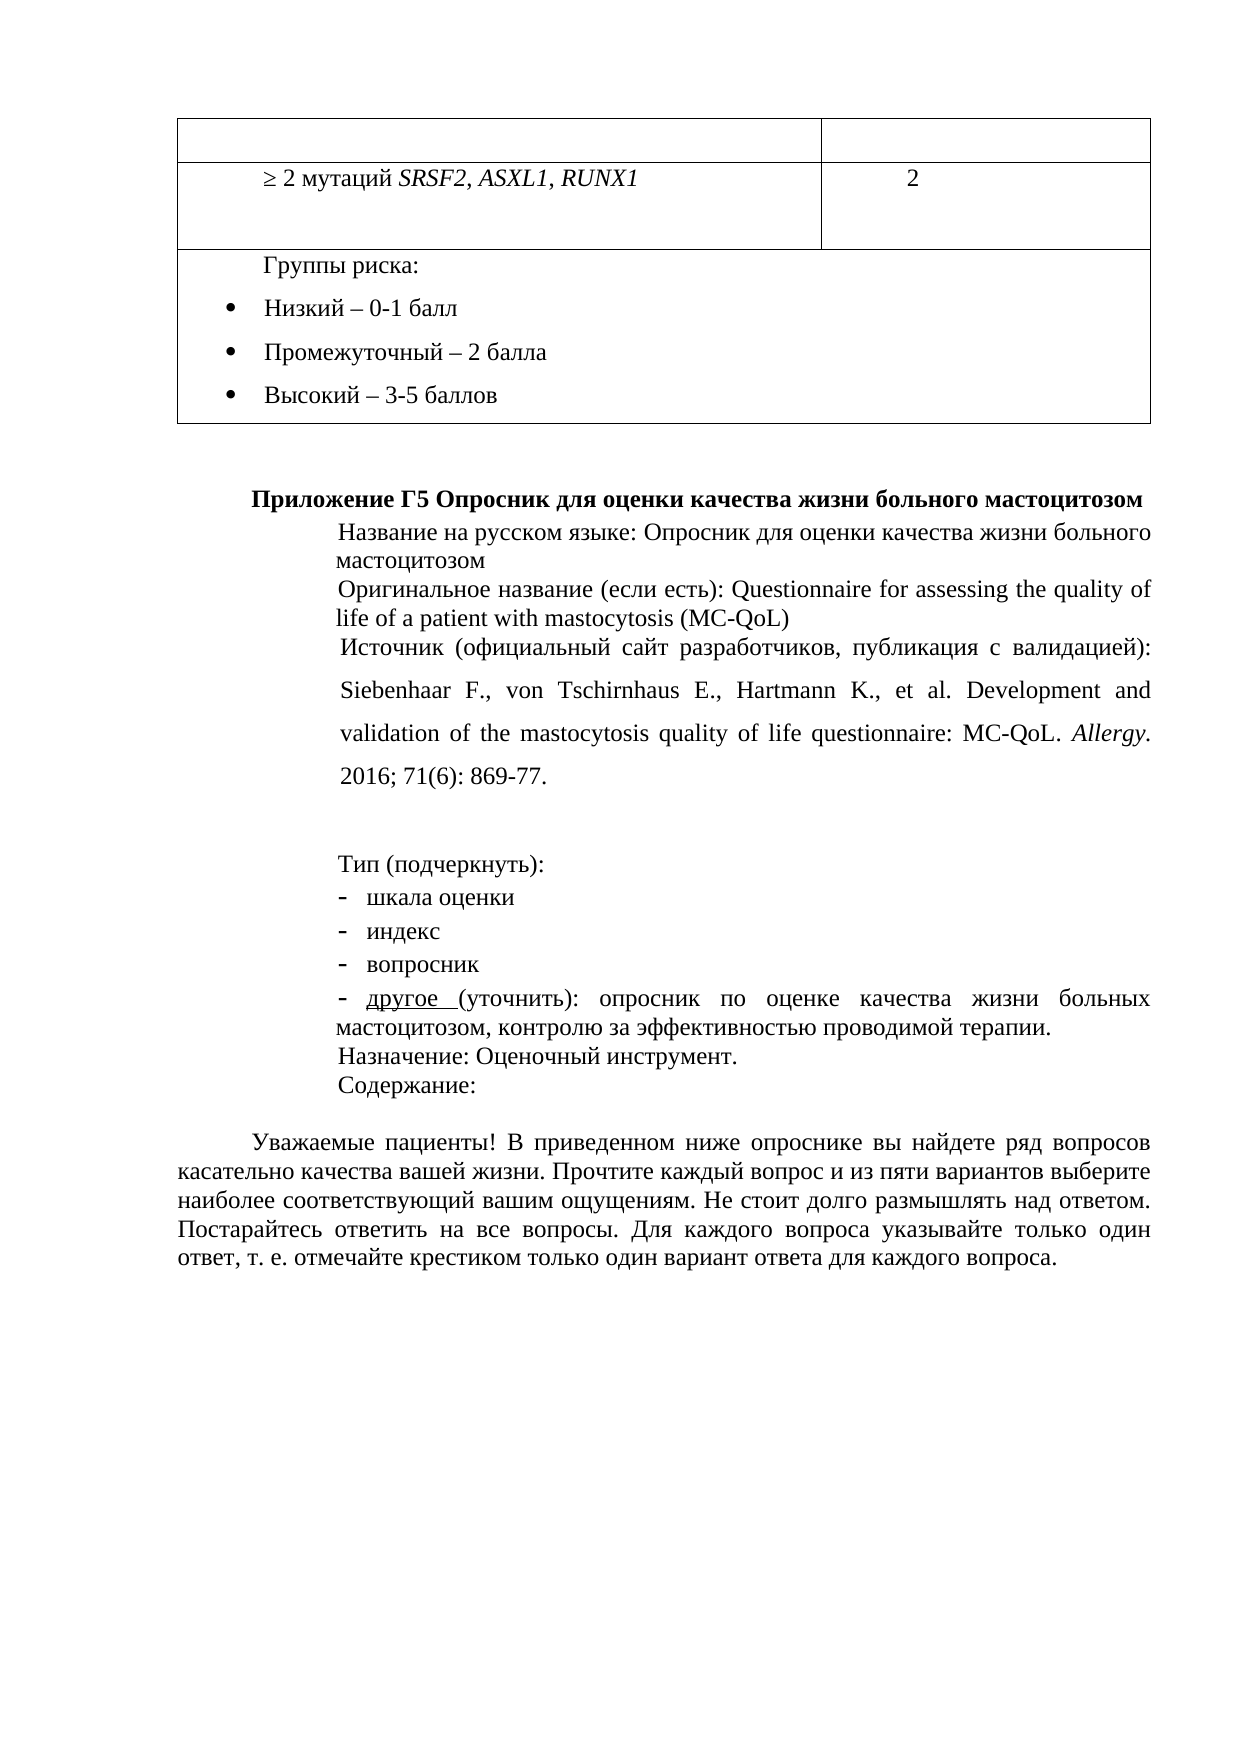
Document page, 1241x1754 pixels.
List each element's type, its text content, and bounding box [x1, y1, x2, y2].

table_cell Группы риска: Низкий – 0-1 балл Промежуточный – 2 балла Высокий – 3-5 баллов [178, 250, 1150, 423]
list другое (уточнить): опросник по оценке качества жизни больных мастоцитозом, контролю за эффективностью проводимой терапии. [336, 979, 1152, 1041]
list индекс [336, 912, 1152, 945]
text Название на русском языке: Опросник для оценки качества жизни больного мастоцитозом [336, 517, 1152, 574]
text Назначение: Оценочный инструмент. [336, 1041, 1152, 1070]
list вопросник [336, 945, 1152, 979]
list шкала оценки [336, 878, 1152, 912]
text Источник (официальный сайт разработчиков, публикация с валидацией): Siebenhaar F., von Tschirnhaus E., Hartmann K., et al. Development and validation of the mastocytosis quality of life questionnaire: MC-QoL. Allergy. 2016; 71(6): 869-77. [340, 632, 1152, 790]
table_cell 1 [822, 119, 1150, 162]
table_cell ≥ 2 мутаций SRSF2, ASXL1, RUNX1 [178, 163, 821, 249]
table_cell 2 [822, 163, 1150, 249]
text Уважаемые пациенты! В приведенном ниже опроснике вы найдете ряд вопросов касательно качества вашей жизни. Прочтите каждый вопрос и из пяти вариантов выберите наиболее соответствующий вашим ощущениям. Не стоит долго размышлять над ответом. Постарайтесь ответить на все вопросы. Для каждого вопроса указывайте только один ответ, т. е. отмечайте крестиком только один вариант ответа для каждого вопроса. [177, 1127, 1152, 1271]
text Оригинальное название (если есть): Questionnaire for assessing the quality of life of a patient with mastocytosis (MC-QoL) [336, 574, 1152, 632]
text Тип (подчеркнуть): [336, 849, 1152, 878]
subtitle Приложение Г5 Опросник для оценки качества жизни больного мастоцитозом [177, 484, 1152, 512]
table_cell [178, 119, 821, 162]
text Содержание: [336, 1070, 1152, 1099]
